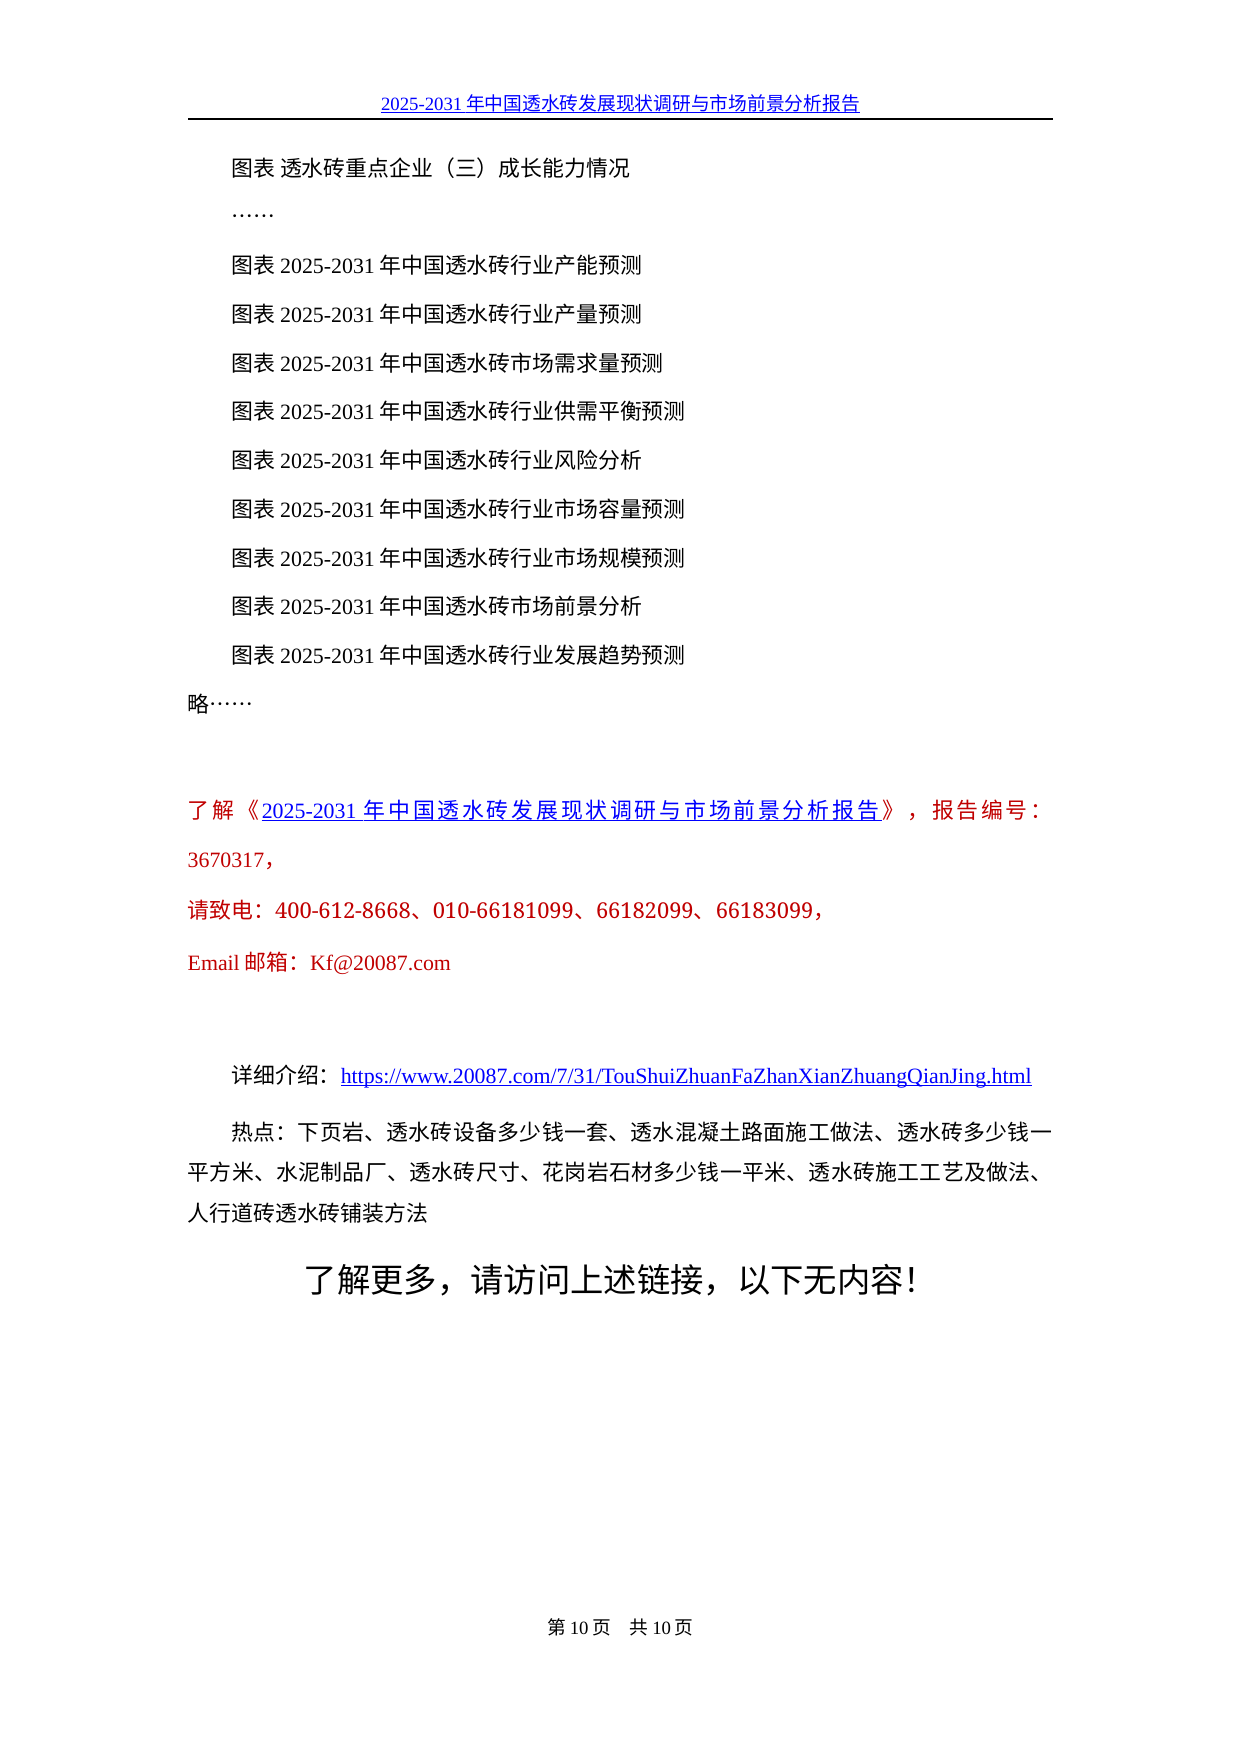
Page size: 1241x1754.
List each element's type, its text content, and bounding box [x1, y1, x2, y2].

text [187, 150, 1053, 719]
text 请致电：400-612-8668、010-66181099、66182099、66183099， [187, 893, 1053, 926]
text 详细介绍：https://www.20087.com/7/31/TouShuiZhuanFaZhanXianZhuangQianJing.html [187, 1058, 1053, 1090]
text 热点：下页岩、透水砖设备多少钱一套、透水混凝土路面施工做法、透水砖多少钱一平方米、水泥制品厂、透水砖尺寸、花岗岩石材多少钱一平米、透水砖施工工艺及做法、人行道砖透水砖铺装方法 [187, 1114, 1053, 1228]
title 了解更多，请访问上述链接，以下无内容！ [187, 1246, 1053, 1311]
text Email邮箱：Kf@20087.com [187, 945, 1053, 977]
text 了解《2025-2031年中国透水砖发展现状调研与市场前景分析报告》，报告编号：3670317， [187, 793, 1053, 874]
